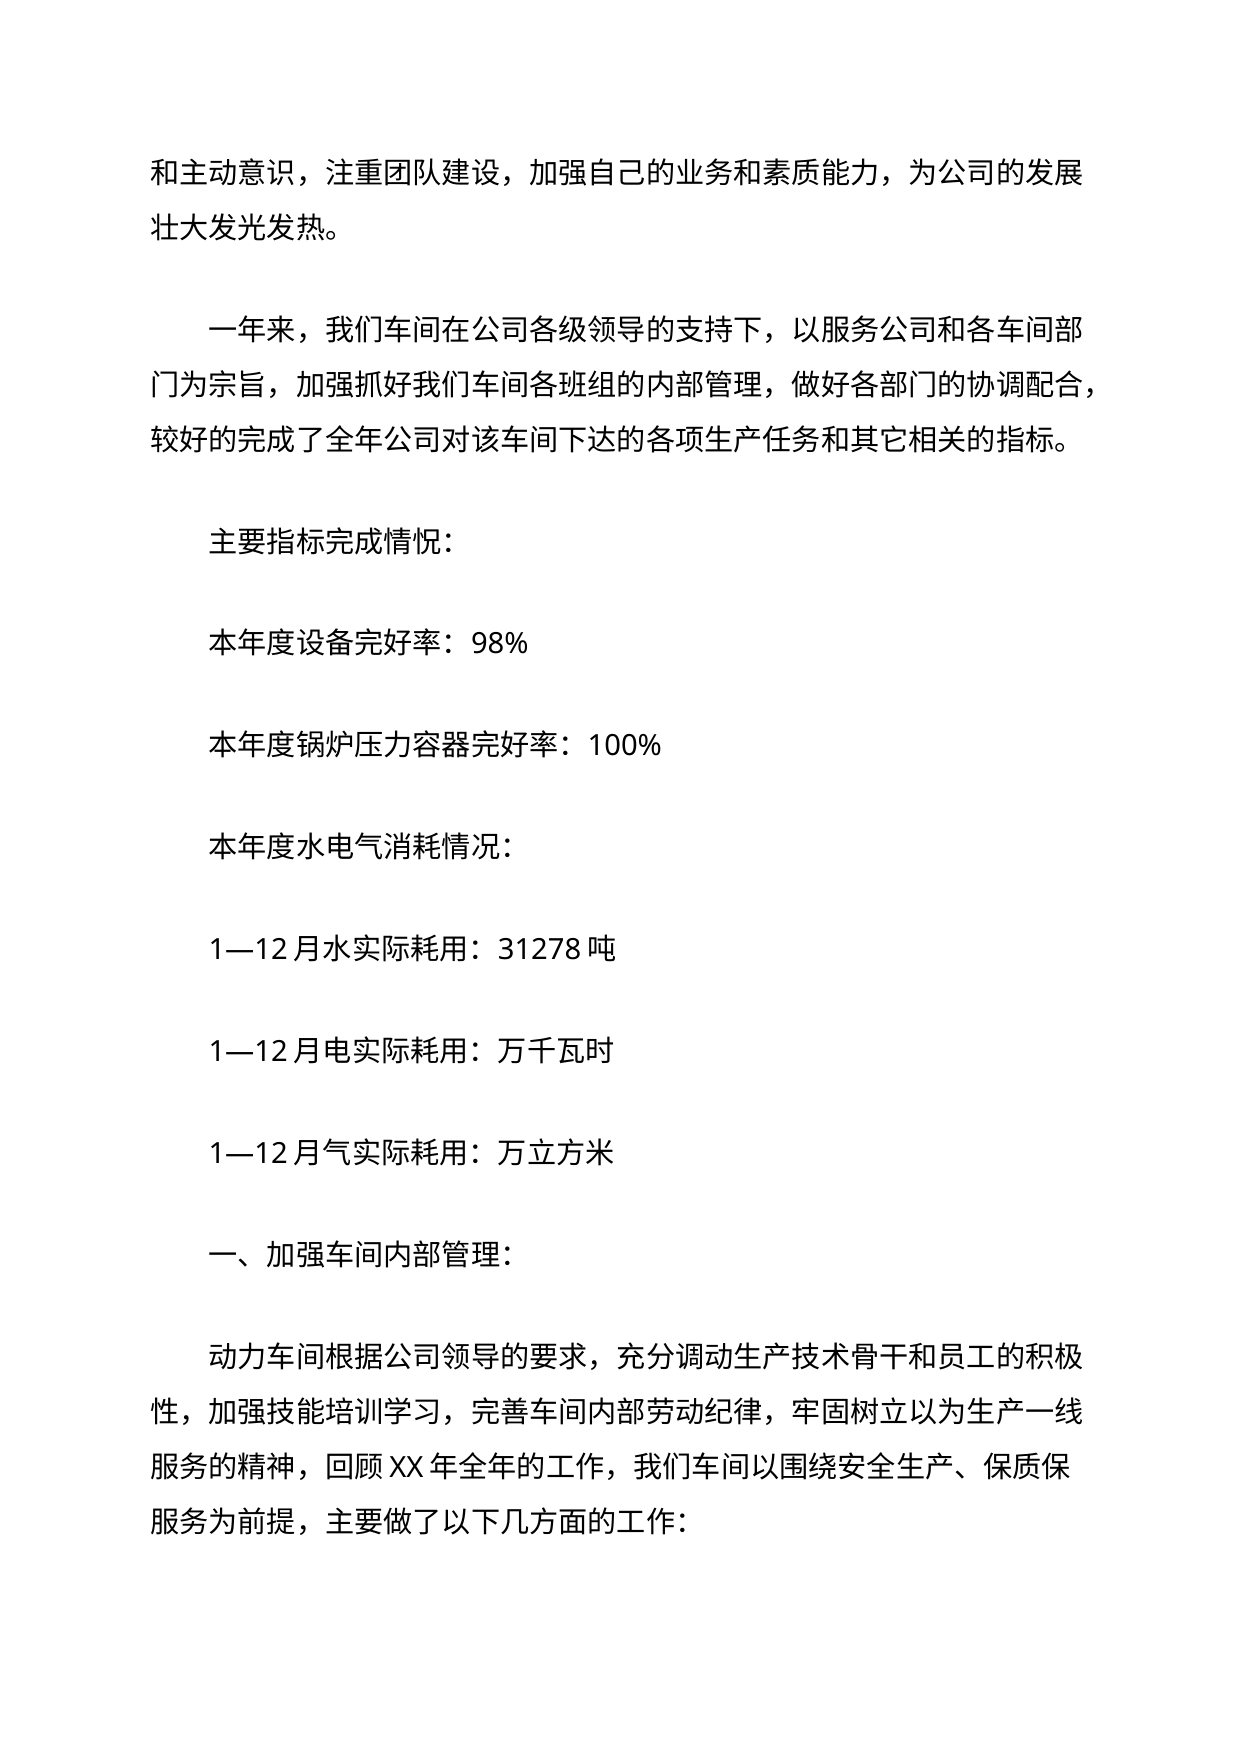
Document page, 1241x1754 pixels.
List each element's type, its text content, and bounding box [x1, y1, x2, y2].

text 1—12月电实际耗用：万千瓦时 [150, 1028, 1090, 1070]
text 本年度设备完好率：98% [150, 620, 1090, 662]
text 动力车间根据公司领导的要求，充分调动生产技术骨干和员工的积极性，加强技能培训学习，完善车间内部劳动纪律，牢固树立以为生产一线服务的精神，回顾XX年全年的工作，我们车间以围绕安全生产、保质保服务为前提，主要做了以下几方面的工作： [150, 1333, 1090, 1541]
text 主要指标完成情怳： [150, 518, 1090, 561]
text 一、加强车间内部管理： [150, 1232, 1090, 1274]
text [150, 150, 1090, 247]
text 1—12月气实际耗用：万立方米 [150, 1130, 1090, 1172]
text 本年度水电气消耗情况： [150, 824, 1090, 866]
text 一年来，我们车间在公司各级领导的支持下，以服务公司和各车间部门为宗旨，加强抓好我们车间各班组的内部管理，做好各部门的协调配合，较好的完成了全年公司对该车间下达的各项生产任务和其它相关的指标。 [150, 307, 1090, 459]
text 1—12月水实际耗用：31278吨 [150, 926, 1090, 968]
text 本年度锅炉压力容器完好率：100% [150, 722, 1090, 764]
